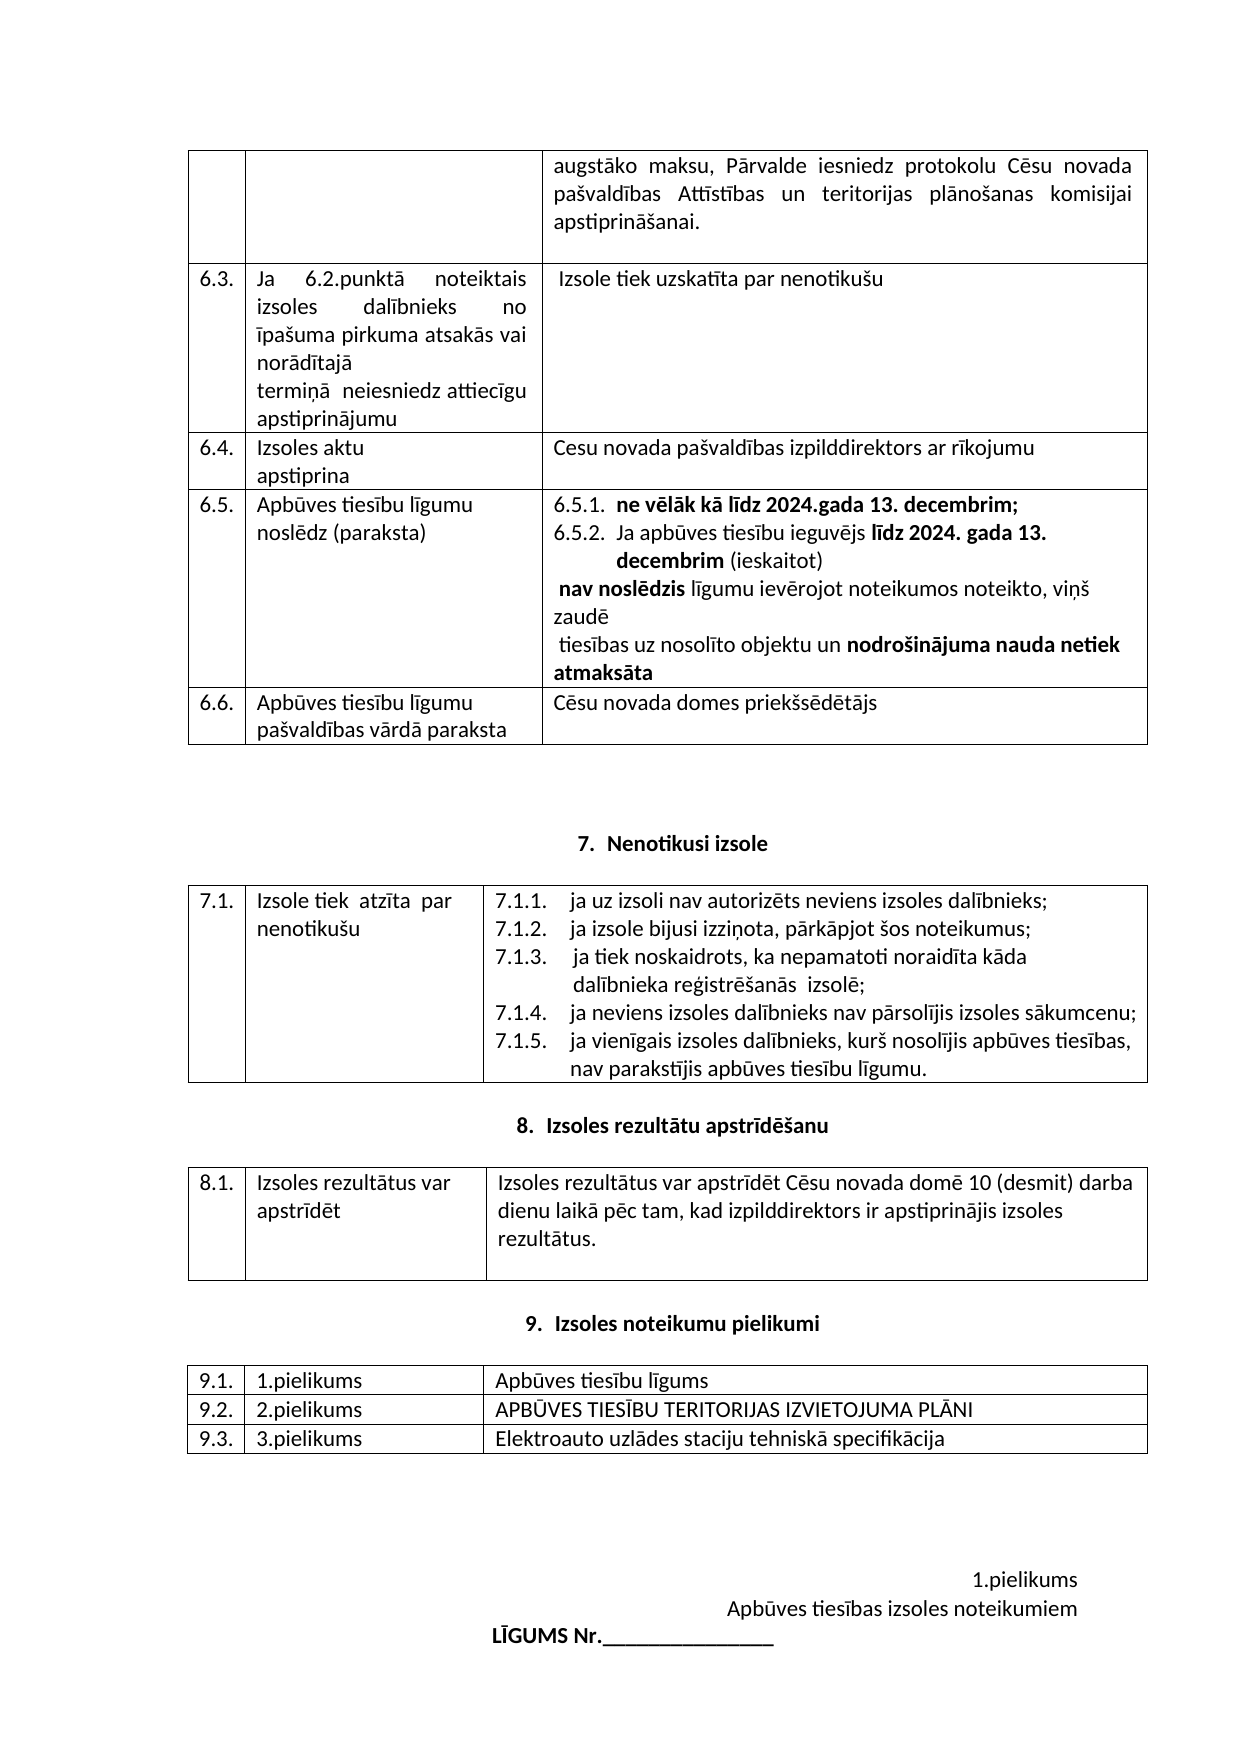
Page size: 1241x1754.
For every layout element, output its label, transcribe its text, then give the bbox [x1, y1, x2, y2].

table_header Apbūves tiesību līgums [484, 1366, 1147, 1394]
table_header Izsoles rezultātus var apstrīdēt [246, 1168, 486, 1280]
text Apbūves tiesības izsoles noteikumiem [187, 1594, 1078, 1622]
table_header Izsole tiek atzīta par nenotikušu [246, 886, 483, 1082]
list Izsoles noteikumu pielikumi [187, 1309, 1158, 1337]
table_cell [189, 688, 245, 744]
table_cell [189, 490, 245, 687]
table_cell Cesu novada pašvaldības izpilddirektors ar rīkojumu [543, 433, 1147, 489]
text LĪGUMS Nr._______________ [187, 1622, 1078, 1650]
table_cell ne vēlāk kā līdz 2024.gada 13. decembrim; Ja apbūves tiesību ieguvējs līdz 2024. gada 13. decembrim (ieskaitot) nav noslēdzis līgumu ievērojot noteikumos noteikto, viņš zaudē tiesības uz nosolīto objektu un nodrošinājuma nauda netiek atmaksāta [543, 490, 1147, 687]
table_cell [189, 151, 245, 263]
list Izsoles rezultātu apstrīdēšanu [187, 1111, 1158, 1139]
list Nenotikusi izsole [187, 829, 1158, 857]
table_cell 9.2. [188, 1395, 244, 1423]
table_header 7.1. [189, 886, 245, 1082]
text 1.pielikums [187, 1566, 1078, 1594]
table_header ja uz izsoli nav autorizēts neviens izsoles dalībnieks; ja izsole bijusi izziņota, pārkāpjot šos noteikumus; ja tiek noskaidrots, ka nepamatoti noraidīta kāda dalībnieka reģistrēšanās izsolē; ja neviens izsoles dalībnieks nav pārsolījis izsoles sākumcenu; ja vienīgais izsoles dalībnieks, kurš nosolījis apbūves tiesības, nav parakstījis apbūves tiesību līgumu. [484, 886, 1147, 1082]
table_header 8.1. [189, 1168, 245, 1280]
table_cell Izsoles aktu apstiprina [246, 433, 542, 489]
table_cell Izsole tiek uzskatīta par nenotikušu [543, 264, 1147, 432]
table_cell Apbūves tiesību līgumu pašvaldības vārdā paraksta [246, 688, 542, 744]
table_header Izsoles rezultātus var apstrīdēt Cēsu novada domē 10 (desmit) darba dienu laikā pēc tam, kad izpilddirektors ir apstiprinājis izsoles rezultātus. [487, 1168, 1147, 1280]
table_cell Elektroauto uzlādes staciju tehniskā specifikācija [484, 1425, 1147, 1452]
table_cell 2.pielikums [245, 1395, 483, 1423]
table_cell APBŪVES TIESĪBU TERITORIJAS IZVIETOJUMA PLĀNI [484, 1395, 1147, 1423]
table_cell [189, 433, 245, 489]
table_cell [543, 151, 1147, 263]
table_cell [189, 264, 245, 432]
table_cell Cēsu novada domes priekšsēdētājs [543, 688, 1147, 744]
table_header 1.pielikums [245, 1366, 483, 1394]
table_header 9.1. [188, 1366, 244, 1394]
table_cell 3.pielikums [245, 1425, 483, 1452]
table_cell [246, 151, 542, 263]
table_cell Apbūves tiesību līgumu noslēdz (paraksta) [246, 490, 542, 687]
table_cell Ja 6.2.punktā noteiktais izsoles dalībnieks no īpašuma pirkuma atsakās vai norādītajā termiņā neiesniedz attiecīgu apstiprinājumu [246, 264, 542, 432]
table_cell 9.3. [188, 1425, 244, 1452]
